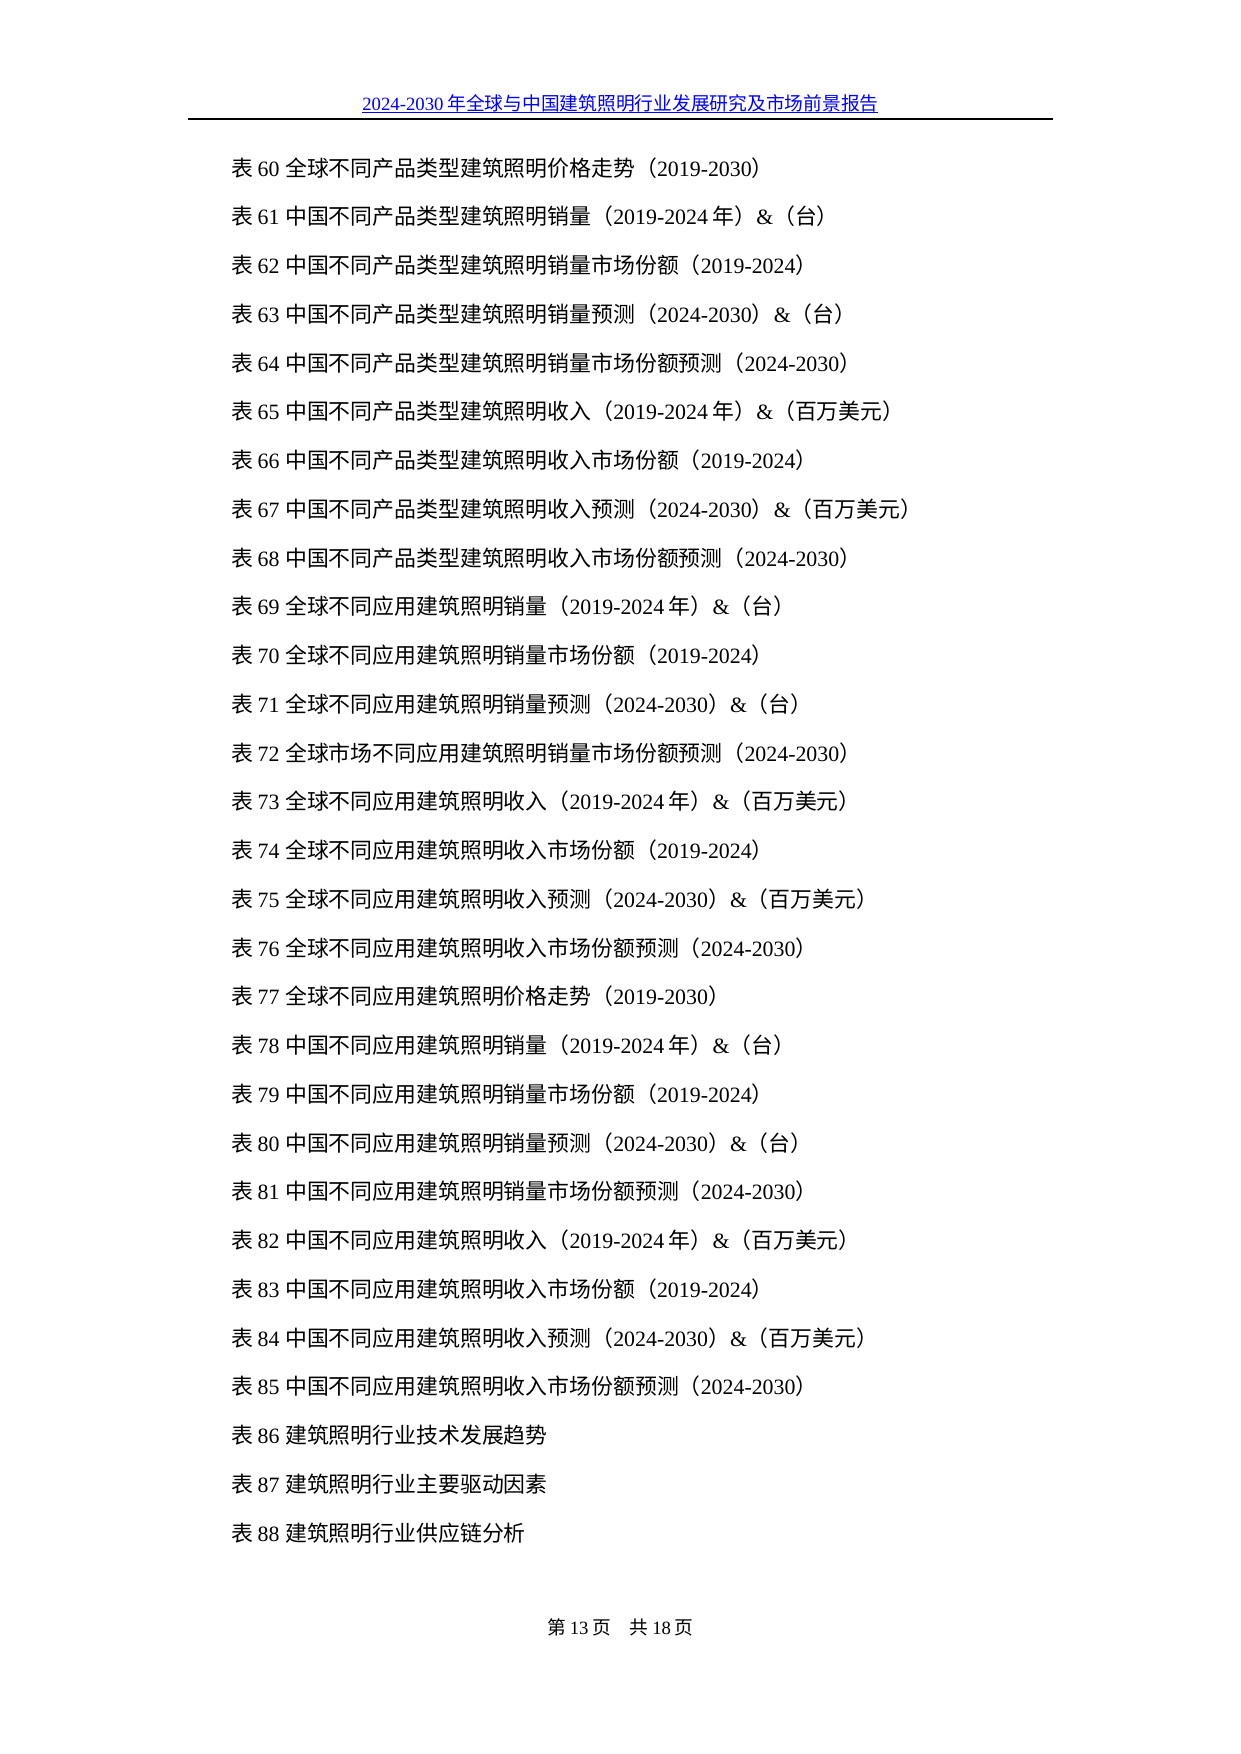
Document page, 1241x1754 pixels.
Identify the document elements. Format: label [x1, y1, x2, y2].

text [187, 150, 1053, 1548]
